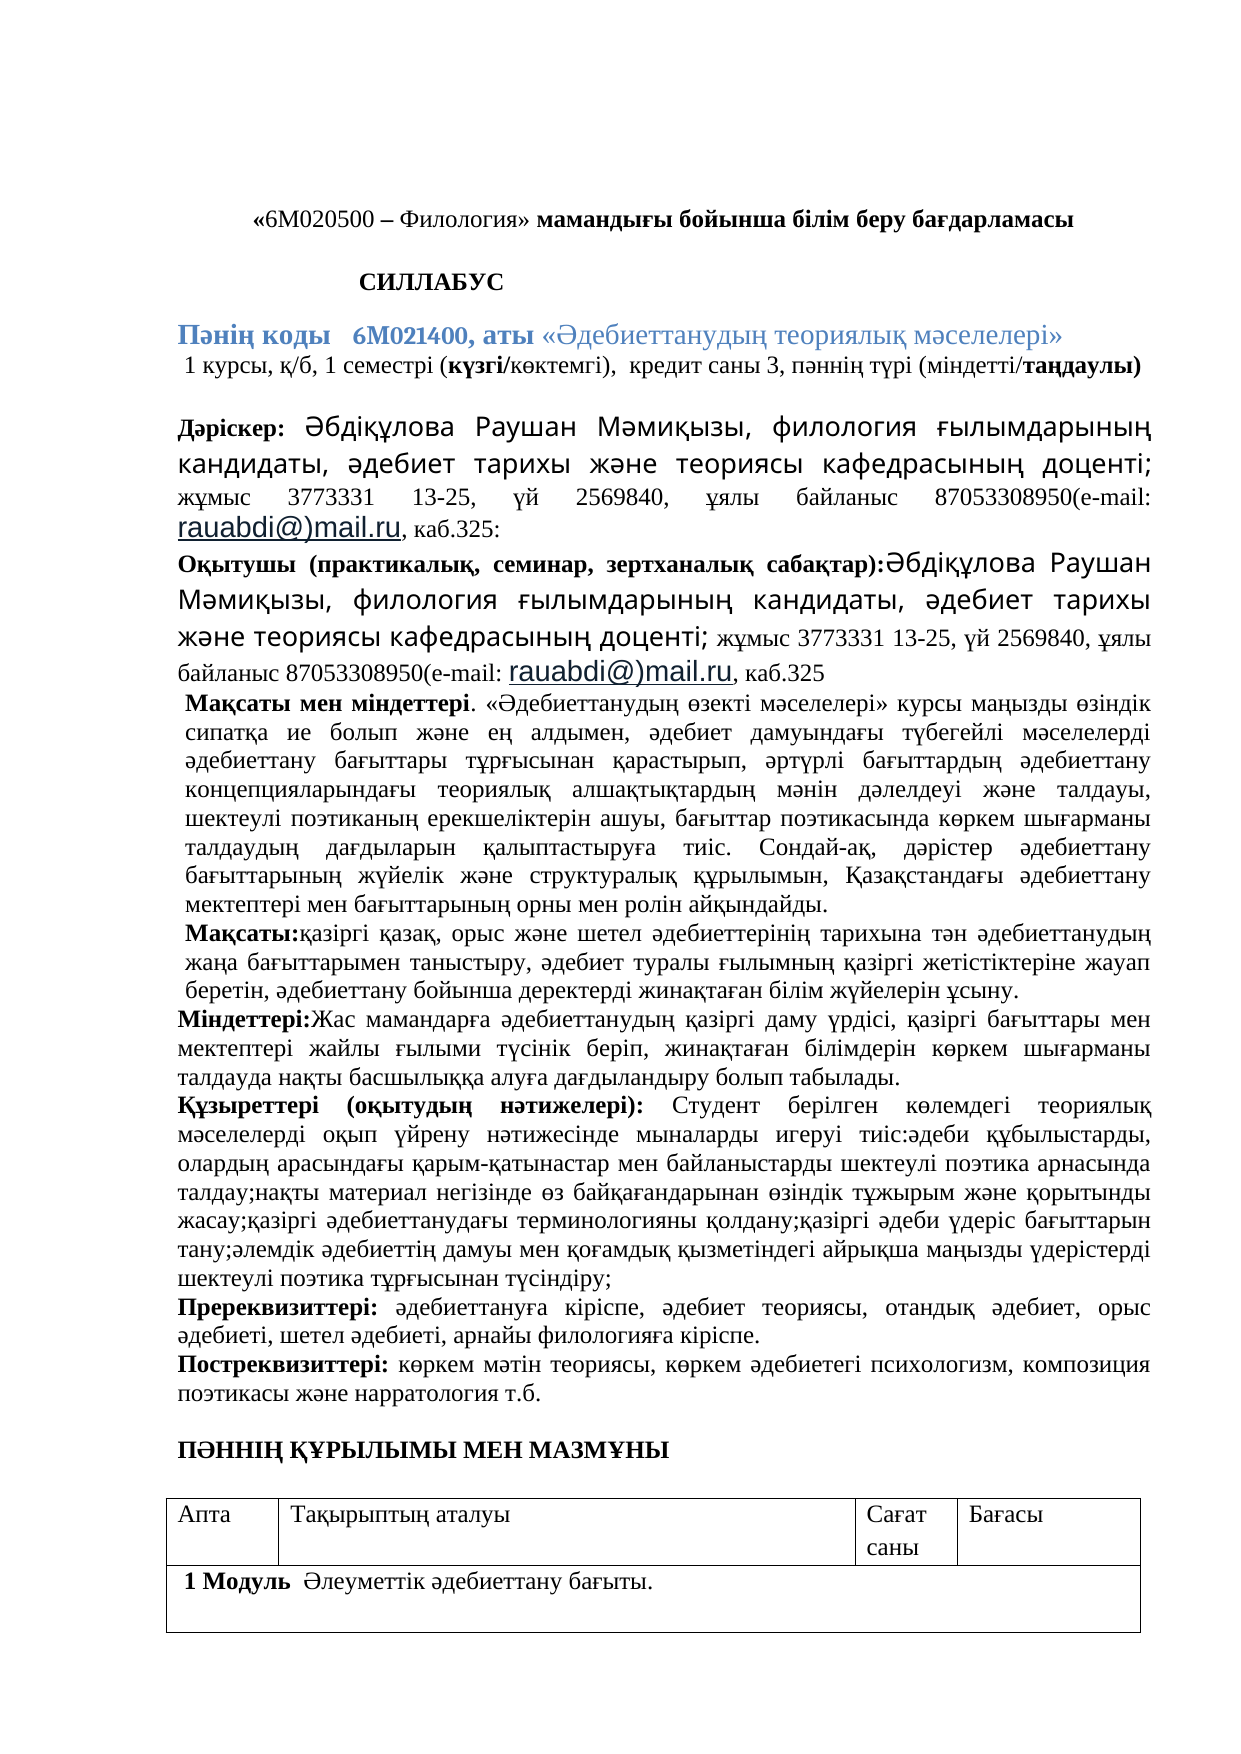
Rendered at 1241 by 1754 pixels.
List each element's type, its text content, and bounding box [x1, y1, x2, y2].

text Дәріскер: Әбдіқұлова Раушан Мәмиқызы, филология ғылымдарының кандидаты, әдебиет тарихы және теориясы кафедрасының доценті; жұмыс 3773331 13-25, үй 2569840, ұялы байланыс 87053308950(e-mail: rauabdi@)mail.ru, каб.325: [177, 408, 1152, 544]
table_header Бағасы [958, 1499, 1140, 1565]
text Міндеттері:Жас мамандарға әдебиеттанудың қазіргі даму үрдісі, қазіргі бағыттары мен мектептері жайлы ғылыми түсінік беріп, жинақтаған білімдерін көркем шығарманы талдауда нақты басшылыққа алуға дағдыландыру болып табылады. [177, 1004, 1152, 1091]
text ПӘННІҢ ҚҰРЫЛЫМЫ МЕН МАЗМҰНЫ [177, 1436, 1152, 1464]
text 1 курсы, қ/б, 1 семестрі (күзгі/көктемгі), кредит саны 3, пәннің түрі (міндетті/таңдаулы) [177, 350, 1152, 379]
table_header Тақырыптың аталуы [279, 1499, 855, 1565]
table_header Апта [167, 1499, 278, 1565]
text Оқытушы (практикалық, семинар, зертханалық сабақтар):Әбдіқұлова Раушан Мәмиқызы, филология ғылымдарының кандидаты, әдебиет тарихы және теориясы кафедрасының доценті; жұмыс 3773331 13-25, үй 2569840, ұялы байланыс 87053308950(e-mail: rauabdi@)mail.ru, каб.325 [177, 544, 1152, 688]
text Мақсаты мен міндеттері. «Әдебиеттанудың өзекті мәселелері» курсы маңызды өзіндік сипатқа ие болып және ең алдымен, әдебиет дамуындағы түбегейлі мәселелерді әдебиеттану бағыттары тұрғысынан қарастырып, әртүрлі бағыттардың әдебиеттану концепцияларындағы теориялық алшақтықтардың мәнін дәлелдеуі және талдауы, шектеулі поэтиканың ерекшеліктерін ашуы, бағыттар поэтикасында көркем шығарманы талдаудың дағдыларын қалыптастыруға тиіс. Сондай-ақ, дәрістер әдебиеттану бағыттарының жүйелік және структуралық құрылымын, Қазақстандағы әдебиеттану мектептері мен бағыттарының орны мен ролін айқындайды. [185, 688, 1152, 918]
subtitle Пәнің коды 6М021400, аты «Әдебиеттанудың теориялық мәселелері» [177, 317, 1152, 350]
text Постреквизиттері: көркем мәтін теориясы, көркем әдебиетегі психологизм, композиция поэтикасы және нарратология т.б. [177, 1349, 1152, 1407]
text Пререквизиттері: әдебиеттануға кіріспе, әдебиет теориясы, отандық әдебиет, орыс әдебиеті, шетел әдебиеті, арнайы филологияға кіріспе. [177, 1292, 1152, 1349]
text «6М020500 – Филология» мамандығы бойынша білім беру бағдарламасы [177, 204, 1152, 233]
text Мақсаты:қазіргі қазақ, орыс және шетел әдебиеттерінің тарихына тән әдебиеттанудың жаңа бағыттарымен таныстыру, әдебиет туралы ғылымның қазіргі жетістіктеріне жауап беретін, әдебиеттану бойынша деректерді жинақтаған білім жүйелерін ұсыну. [185, 918, 1152, 1004]
table_header Сағат саны [856, 1499, 957, 1565]
text СИЛЛАБУС [177, 267, 1152, 296]
text Құзыреттері (оқытудың нәтижелері): Студент берілген көлемдегі теориялық мәселелерді оқып үйрену нәтижесінде мыналарды игеруі тиіс:әдеби құбылыстарды, олардың арасындағы қарым-қатынастар мен байланыстарды шектеулі поэтика арнасында талдау;нақты материал негізінде өз байқағандарынан өзіндік тұжырым және қорытынды жасау;қазіргі әдебиеттанудағы терминологияны қолдану;қазіргі әдеби үдеріс бағыттарын тану;әлемдік әдебиеттің дамуы мен қоғамдық қызметіндегі айрықша маңызды үдерістерді шектеулі поэтика тұрғысынан түсіндіру; [177, 1091, 1152, 1292]
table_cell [167, 1566, 1140, 1632]
